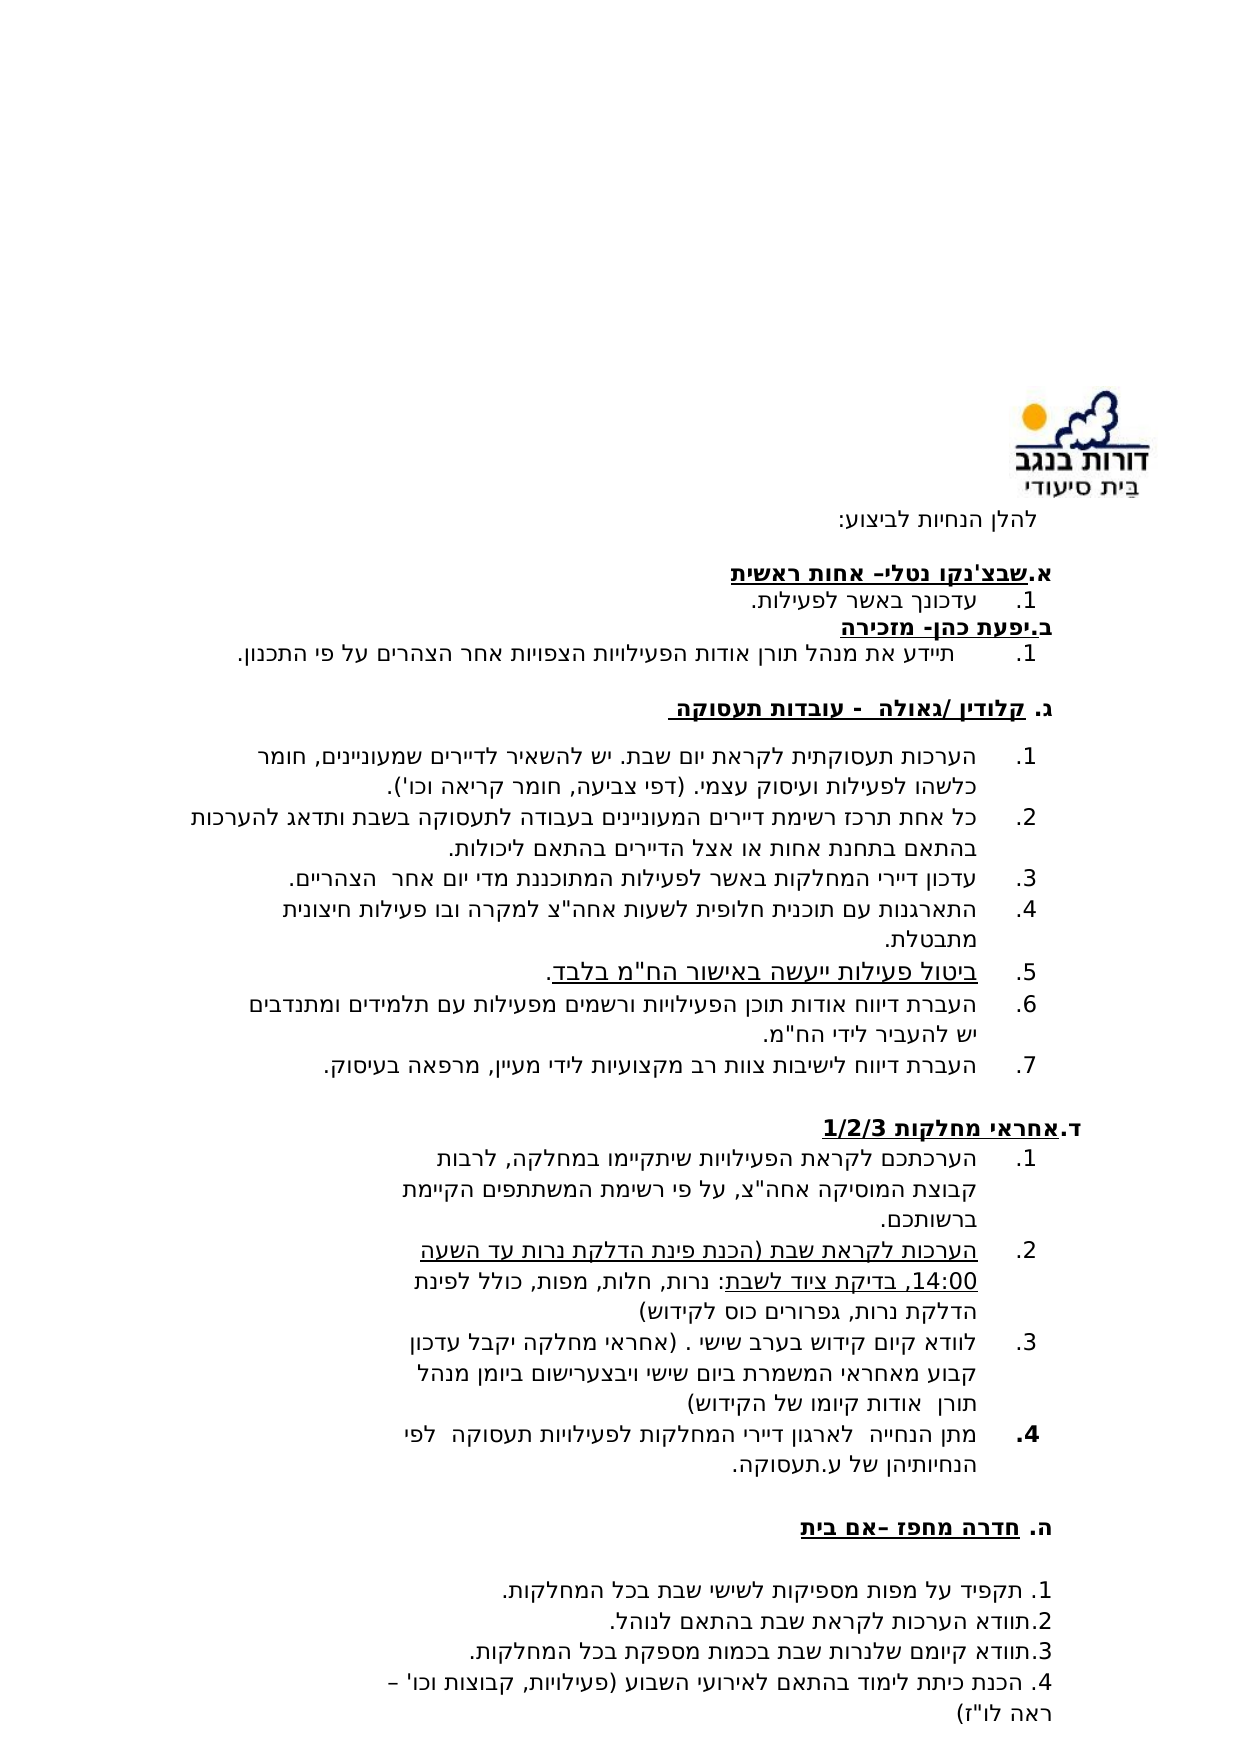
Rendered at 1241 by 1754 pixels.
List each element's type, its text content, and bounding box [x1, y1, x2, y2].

subtitle ד.אחראי מחלקות 1/2/3 [187, 1115, 1081, 1141]
list יש להעביר לידי הח"מ. [187, 1021, 978, 1048]
text 2. תוודא הערכות לקראת שבת בהתאם לנוהל. [375, 1608, 1053, 1634]
list הערכתכם לקראת הפעילויות שיתקיימו במחלקה, לרבות קבוצת המוסיקה אחה"צ, על פי רשימת המשתתפים הקיימת ברשותכם. [375, 1145, 1015, 1233]
text 3. תוודא קיומם שלנרות שבת בכמות מספקת בכל המחלקות. [375, 1638, 1053, 1665]
list ביטול פעילות ייעשה באישור הח"מ בלבד. [187, 957, 1015, 986]
list בהתאם בתחנת אחות או אצל הדיירים בהתאם ליכולות. [187, 835, 978, 861]
list הערכות תעסוקתית לקראת יום שבת. יש להשאיר לדיירים שמעוניינים, חומר כלשהו לפעילות ועיסוק עצמי. (דפי צביעה, חומר קריאה וכו'). [187, 743, 1015, 800]
list כל אחת תרכז רשימת דיירים המעוניינים בעבודה לתעסוקה בשבת ותדאג להערכות [187, 804, 1015, 831]
list מתן הנחייה לארגון דיירי המחלקות לפעילויות תעסוקה לפי הנחיותיהן של ע.תעסוקה. [375, 1421, 1015, 1478]
list עדכונך באשר לפעילות. [187, 587, 1015, 614]
text להלן הנחיות לביצוע: [262, 506, 1038, 533]
text ה. חדרה מחפז –אם בית [375, 1514, 1053, 1541]
list תיידע את מנהל תורן אודות הפעילויות הצפויות אחר הצהרים על פי התכנון. [187, 641, 1015, 667]
text 4. הכנת כיתת לימוד בהתאם לאירועי השבוע (פעילויות, קבוצות וכו' – ראה לו"ז) [375, 1669, 1053, 1726]
list התארגנות עם תוכנית חלופית לשעות אחה"צ למקרה ובו פעילות חיצונית מתבטלת. [187, 896, 1015, 953]
text ג. קלודין /גאולה - עובדות תעסוקה [187, 695, 1053, 722]
list הערכות לקראת שבת (הכנת פינת הדלקת נרות עד השעה 14:00, בדיקת ציוד לשבת: נרות, חלות, מפות, כולל לפינת הדלקת נרות, גפרורים כוס לקידוש) [375, 1237, 1015, 1325]
text 1. תקפיד על מפות מספיקות לשישי שבת בכל המחלקות. [375, 1577, 1053, 1604]
text א.שבצ'נקו נטלי– אחות ראשית [262, 561, 1053, 587]
subtitle ב.יפעת כהן- מזכירה [187, 614, 1053, 641]
picture [1008, 386, 1159, 498]
list העברת דיווח אודות תוכן הפעילויות ורשמים מפעילות עם תלמידים ומתנדבים [187, 991, 1015, 1017]
list עדכון דיירי המחלקות באשר לפעילות המתוכננת מדי יום אחר הצהריים. [187, 865, 1015, 892]
list העברת דיווח לישיבות צוות רב מקצועיות לידי מעיין, מרפאה בעיסוק. [187, 1052, 1015, 1079]
list לוודא קיום קידוש בערב שישי . (אחראי מחלקה יקבל עדכון קבוע מאחראי המשמרת ביום שישי ויבצערישום ביומן מנהל תורן אודות קיומו של הקידוש) [375, 1329, 1015, 1417]
